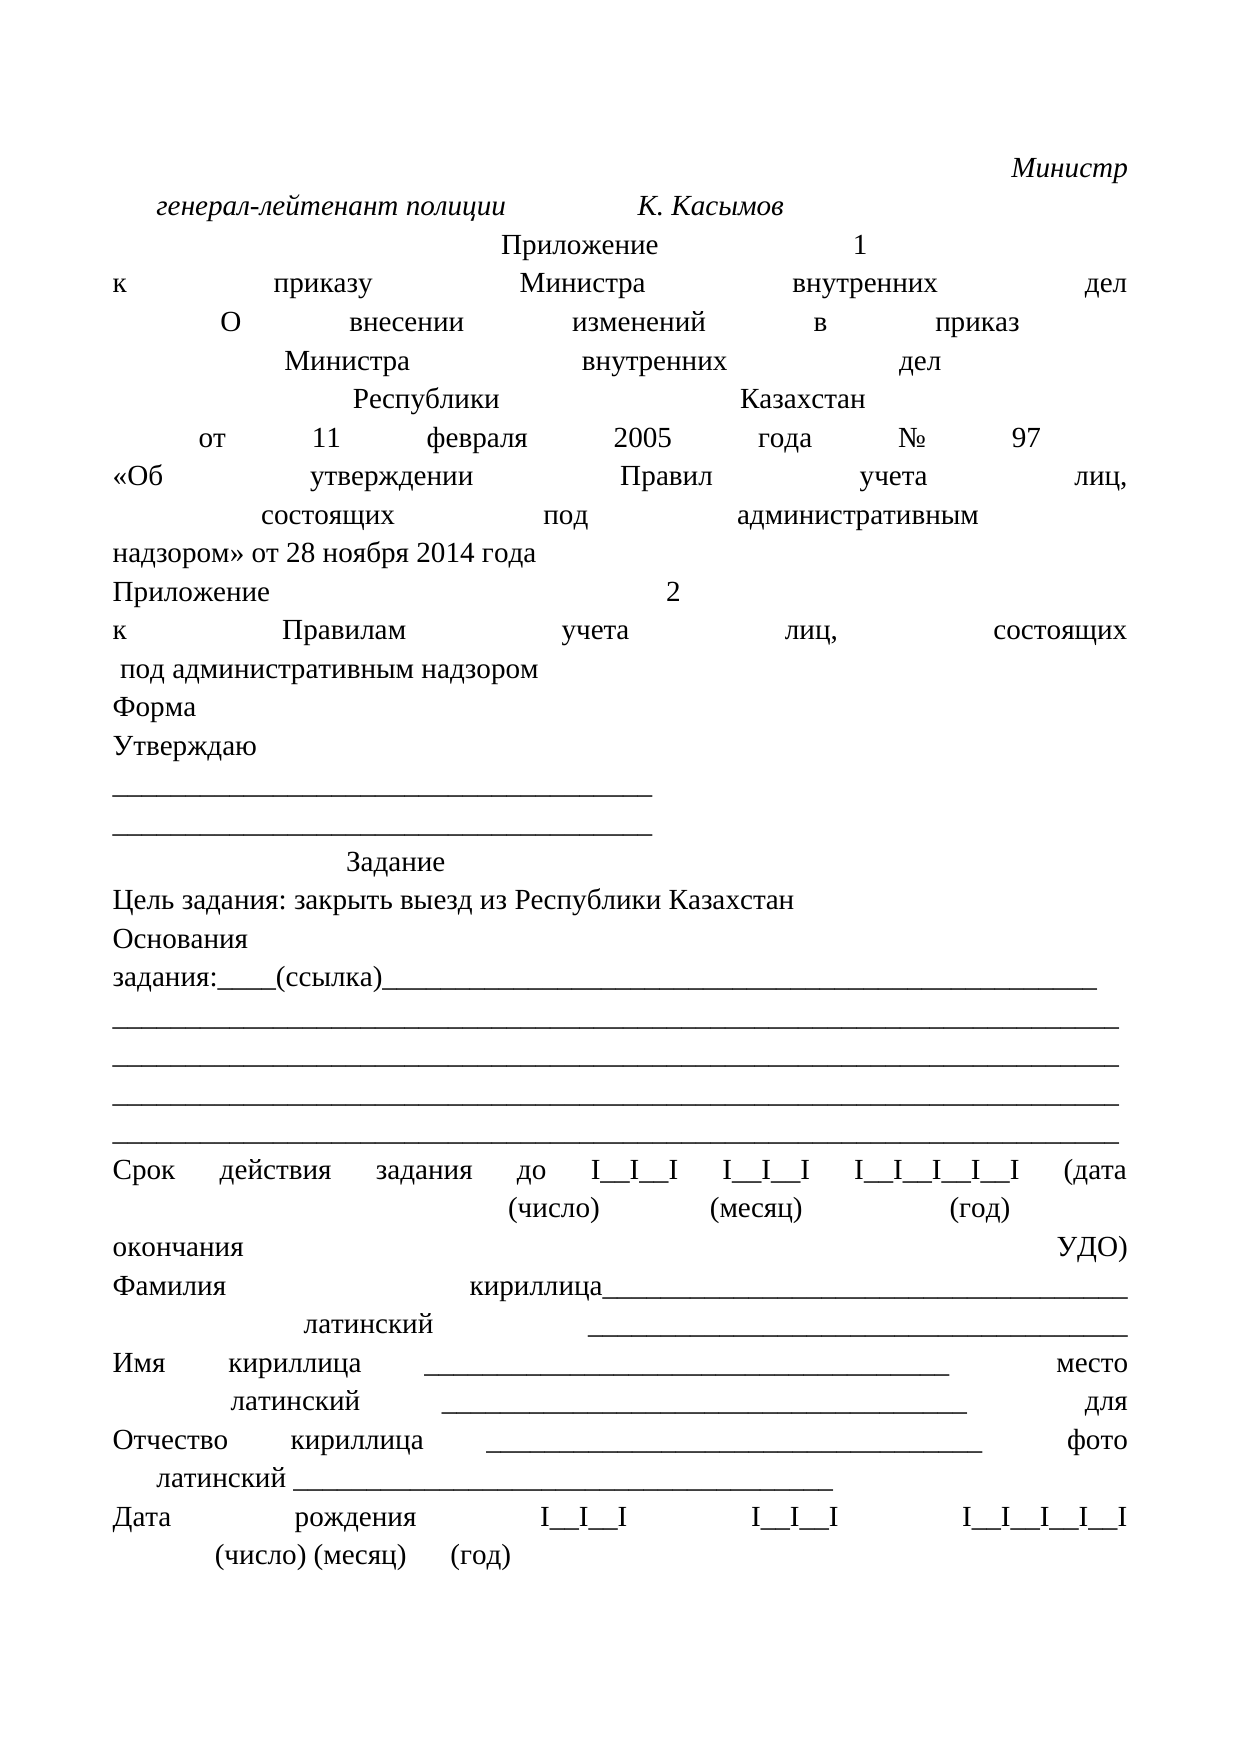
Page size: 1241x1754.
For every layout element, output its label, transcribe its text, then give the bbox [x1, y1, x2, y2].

text Приложение 1 к приказу Министра внутренних дел О внесении изменений в приказ Министра внутренних дел Республики Казахстан от 11 февраля 2005 года № 97 «Об утверждении Правил учета лиц, состоящих под административным надзором» от 28 ноября 2014 года [112, 227, 1128, 569]
text Приложение 2 к Правилам учета лиц, состоящих под административным надзором [112, 574, 1128, 684]
text Утверждаю _____________________________________ _____________________________________ [112, 728, 1128, 839]
text Основания задания:____(ссылка)_________________________________________________ _____________________________________________________________________ _____________________________________________________________________ _____________________________________________________________________ _____________________________________________________________________ Срок действия задания до І__І__І І__І__І І__І__І__І__І (дата (число) (месяц) (год) окончания УДО) Фамилия кириллица____________________________________ латинский _____________________________________ Имя кириллица ____________________________________ место латинский ____________________________________ для Отчество кириллица __________________________________ фото латинский _____________________________________ [112, 921, 1128, 1494]
text Форма [112, 689, 1128, 723]
text Цель задания: закрыть выезд из Республики Казахстан [112, 882, 1128, 916]
text Министр генерал-лейтенант полиции К. Касымов [112, 150, 1128, 222]
text Дата рождения І__І__І І__І__І І__І__І__І__І (число) (месяц) (год) [112, 1499, 1128, 1571]
text Задание [112, 844, 1128, 877]
